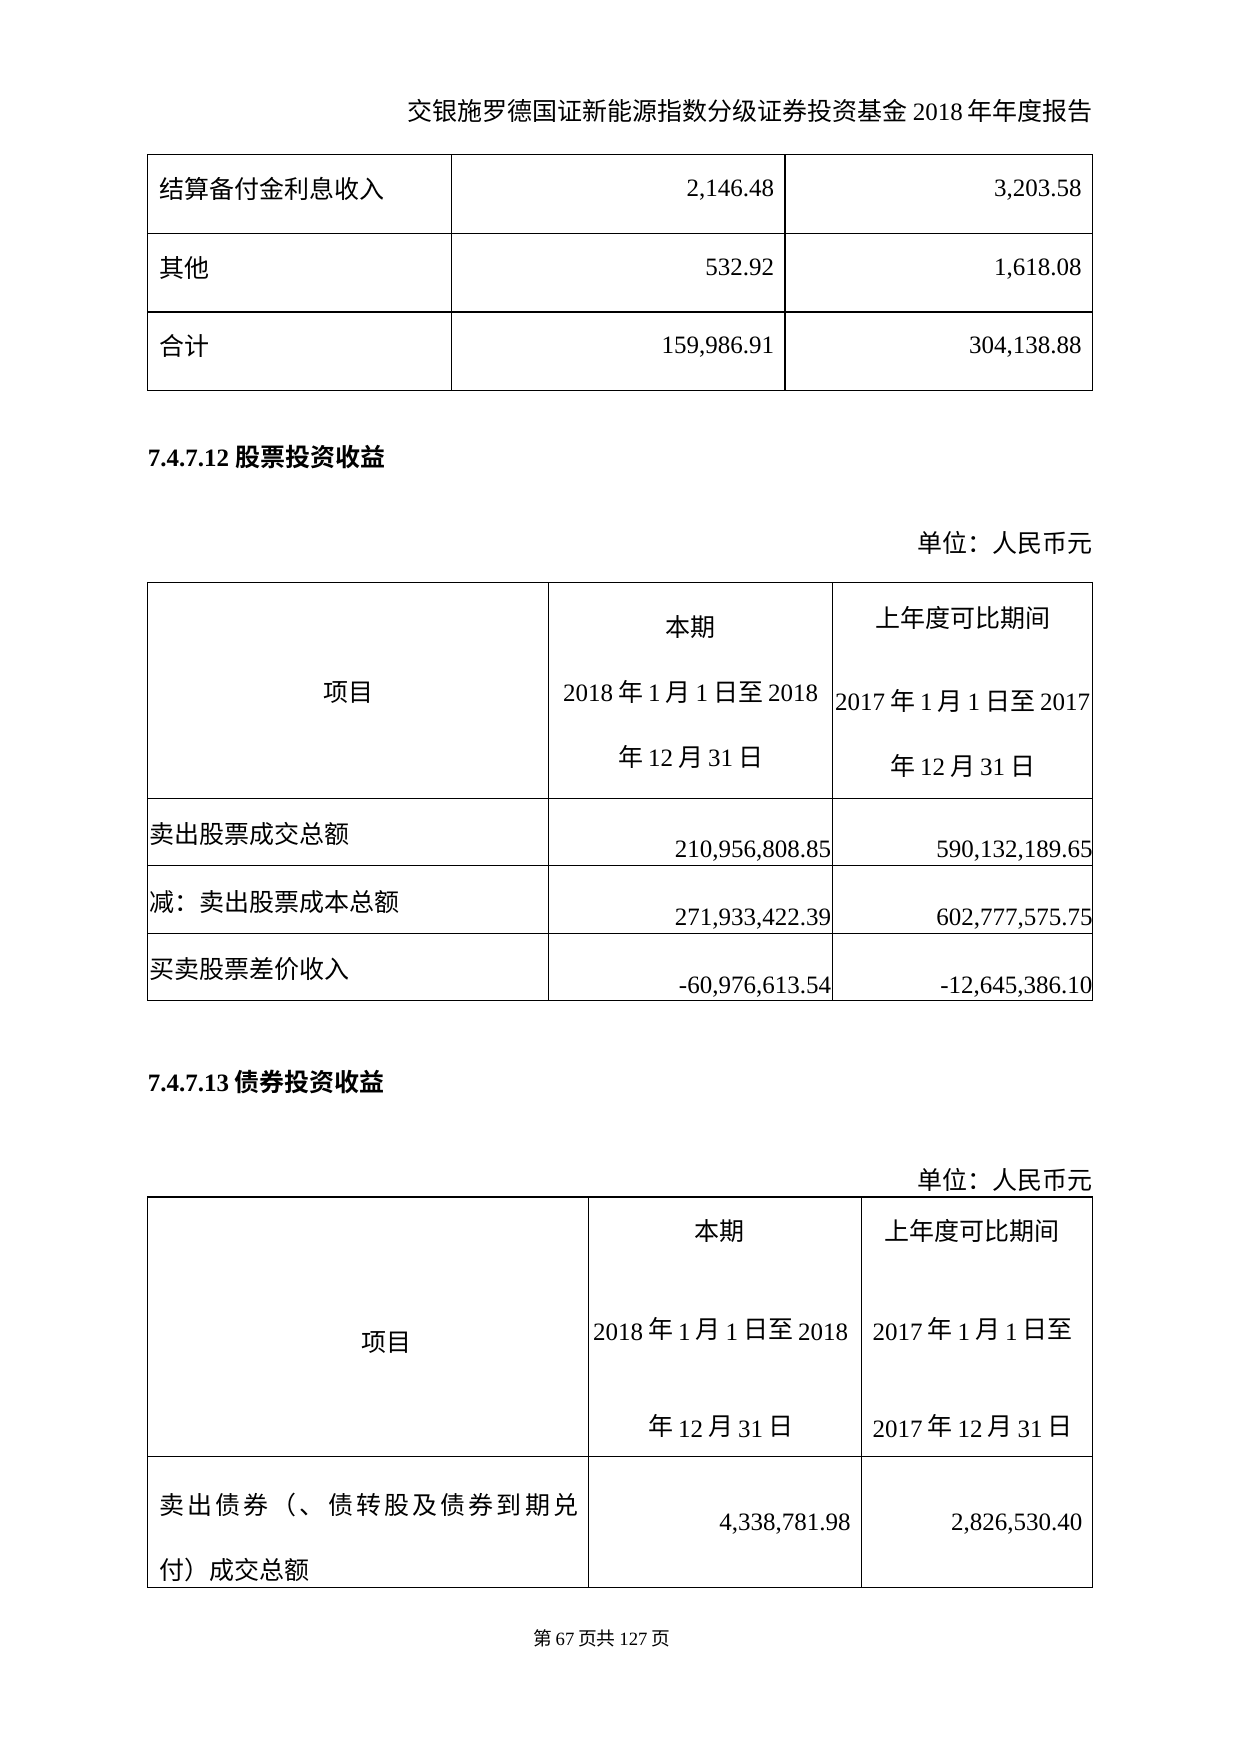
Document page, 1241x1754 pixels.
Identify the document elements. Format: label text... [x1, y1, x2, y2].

table_cell 602,777,575.75 [833, 866, 1092, 933]
table_cell 其他 [148, 234, 451, 311]
table_cell 买卖股票差价收入 [148, 934, 548, 1000]
table_cell 2,146.48 [452, 155, 784, 233]
table_cell 590,132,189.65 [833, 799, 1092, 865]
table_cell 532.92 [452, 234, 784, 311]
table_header 项目 [148, 1198, 588, 1456]
table_cell 3,203.58 [786, 155, 1092, 233]
table_cell 合计 [148, 313, 451, 390]
table_cell -60,976,613.54 [549, 934, 832, 1000]
table_cell 304,138.88 [786, 313, 1092, 390]
table_cell 卖出股票成交总额 [148, 799, 548, 865]
table_cell 271,933,422.39 [549, 866, 832, 933]
table_header 项目 [148, 583, 548, 797]
text 7.4.7.12 股票投资收益 [148, 423, 1092, 488]
table_cell 2,826,530.40 [862, 1457, 1092, 1587]
table_cell 结算备付金利息收入 [148, 155, 451, 233]
table_cell -12,645,386.10 [833, 934, 1092, 1000]
text 7.4.7.13债券投资收益 [148, 1048, 1092, 1113]
table_cell 210,956,808.85 [549, 799, 832, 865]
table_header 上年度可比期间 2017年1月1日至2017年12月31日 [833, 583, 1092, 797]
table_cell 159,986.91 [452, 313, 784, 390]
table_cell 1,618.08 [786, 234, 1092, 311]
table_header 上年度可比期间 2017年1月1日至2017年12月31日 [862, 1198, 1092, 1456]
table_cell 减：卖出股票成本总额 [148, 866, 548, 933]
table_header 本期 2018年1月1日至2018年12月31日 [549, 583, 832, 797]
table_cell 卖出债券（、债转股及债券到期兑付）成交总额 [148, 1457, 588, 1587]
table_cell 4,338,781.98 [589, 1457, 861, 1587]
table_header 本期 2018年1月1日至2018年12月31日 [589, 1198, 861, 1456]
text 单位：人民币元 [193, 1131, 1092, 1196]
text 单位：人民币元 [149, 509, 1092, 574]
